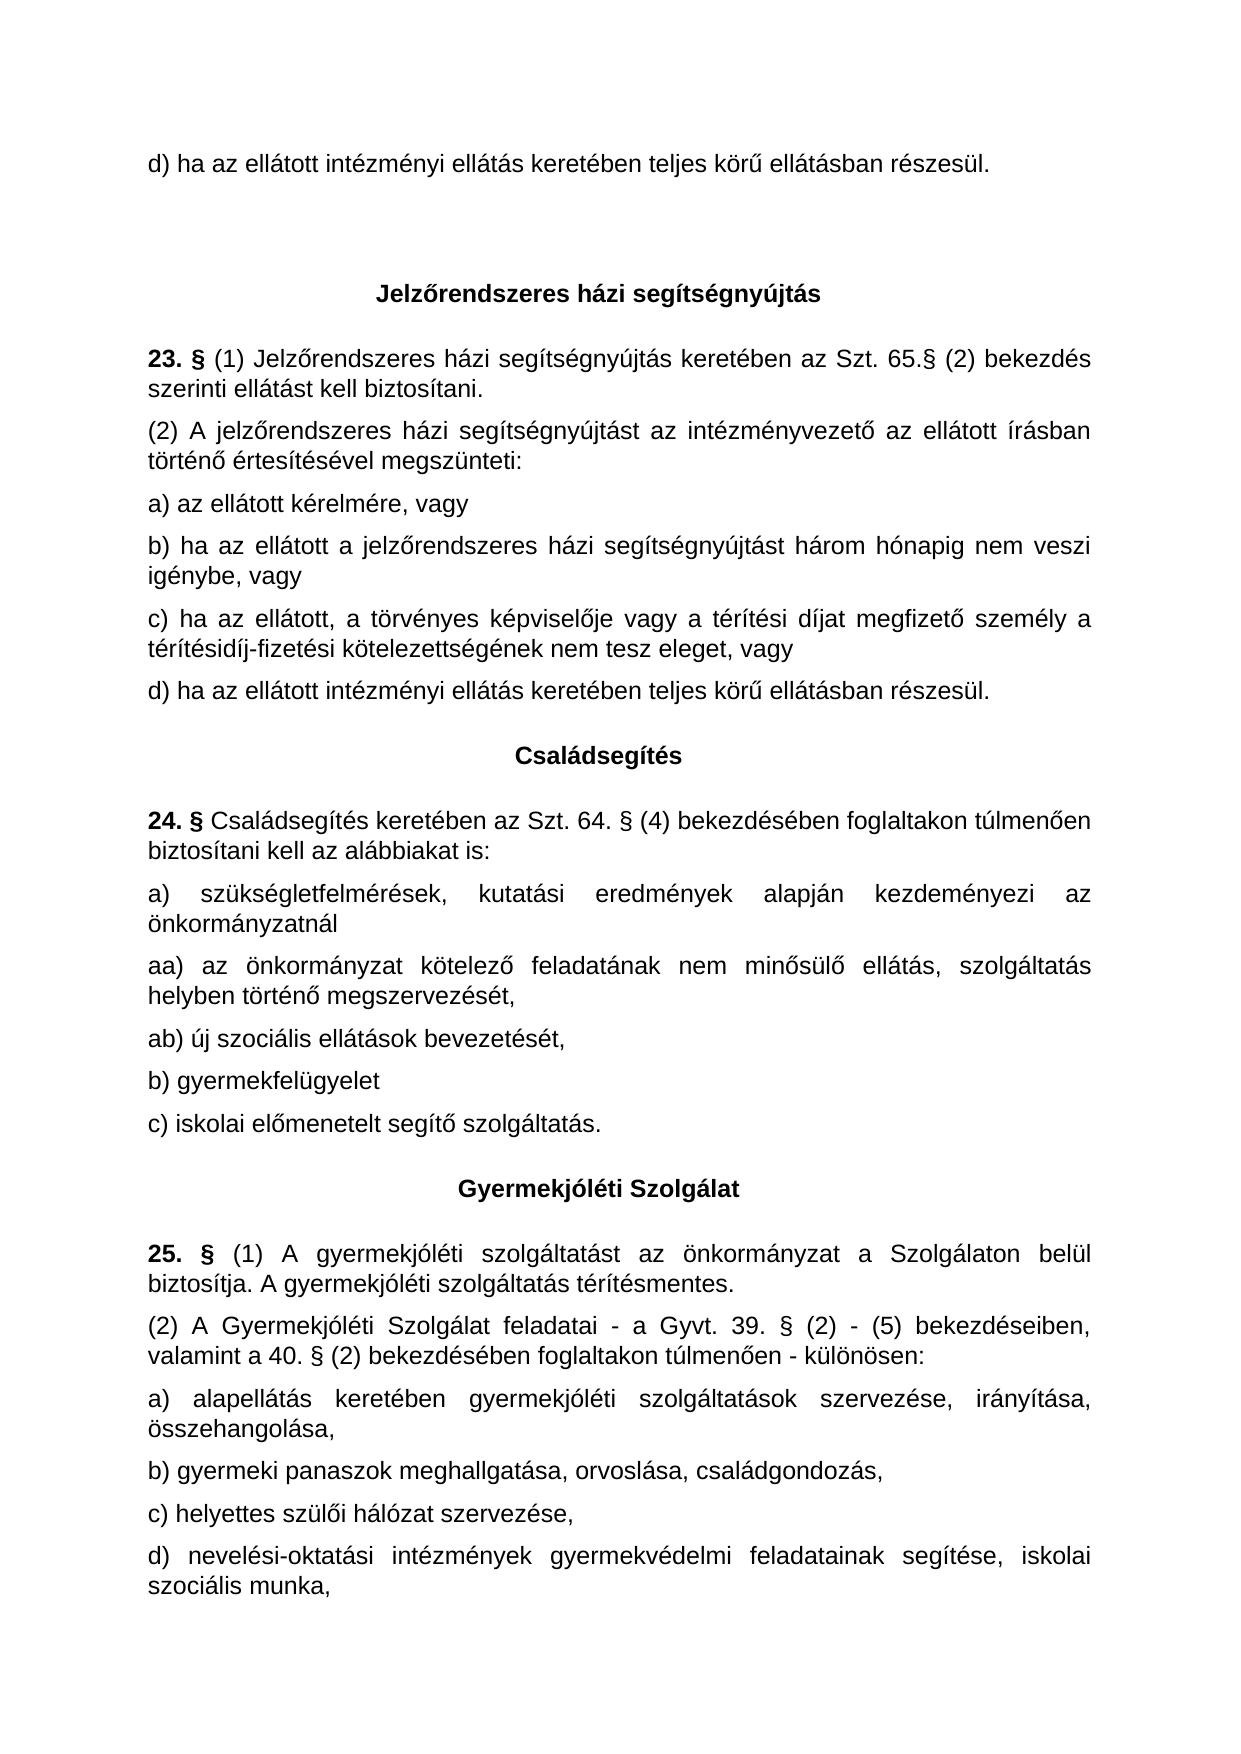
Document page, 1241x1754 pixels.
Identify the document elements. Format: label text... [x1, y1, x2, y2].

text b) gyermekfelügyelet [148, 1065, 1093, 1095]
text Családsegítés [148, 740, 1050, 770]
text b) ha az ellátott a jelzőrendszeres házi segítségnyújtást három hónapig nem veszi igénybe, vagy [148, 530, 1093, 590]
text c) ha az ellátott, a törvényes képviselője vagy a térítési díjat megfizető személy a térítésidíj-fizetési kötelezettségének nem tesz eleget, vagy [148, 603, 1093, 663]
text b) gyermeki panaszok meghallgatása, orvoslása, családgondozás, [148, 1455, 1093, 1485]
text (2) A Gyermekjóléti Szolgálat feladatai - a Gyvt. 39. § (2) - (5) bekezdéseiben, valamint a 40. § (2) bekezdésében foglaltakon túlmenően - különösen: [148, 1310, 1093, 1370]
text ab) új szociális ellátások bevezetését, [148, 1023, 1093, 1053]
text d) ha az ellátott intézményi ellátás keretében teljes körű ellátásban részesül. [148, 148, 1093, 178]
text (2) A jelzőrendszeres házi segítségnyújtást az intézményvezető az ellátott írásban történő értesítésével megszünteti: [148, 415, 1093, 475]
text Jelzőrendszeres házi segítségnyújtás [148, 278, 1050, 308]
text c) iskolai előmenetelt segítő szolgáltatás. [148, 1108, 1093, 1138]
text aa) az önkormányzat kötelező feladatának nem minősülő ellátás, szolgáltatás helyben történő megszervezését, [148, 950, 1093, 1010]
text 24. § Családsegítés keretében az Szt. 64. § (4) bekezdésében foglaltakon túlmenően biztosítani kell az alábbiakat is: [148, 805, 1093, 865]
text d) nevelési-oktatási intézmények gyermekvédelmi feladatainak segítése, iskolai szociális munka, [148, 1540, 1093, 1600]
text c) helyettes szülői hálózat szervezése, [148, 1498, 1093, 1528]
text 25. § (1) A gyermekjóléti szolgáltatást az önkormányzat a Szolgálaton belül biztosítja. A gyermekjóléti szolgáltatás térítésmentes. [148, 1238, 1093, 1298]
text Gyermekjóléti Szolgálat [148, 1173, 1050, 1203]
text a) szükségletfelmérések, kutatási eredmények alapján kezdeményezi az önkormányzatnál [148, 878, 1093, 938]
text d) ha az ellátott intézményi ellátás keretében teljes körű ellátásban részesül. [148, 675, 1093, 705]
text a) alapellátás keretében gyermekjóléti szolgáltatások szervezése, irányítása, összehangolása, [148, 1383, 1093, 1443]
text a) az ellátott kérelmére, vagy [148, 488, 1093, 518]
text 23. § (1) Jelzőrendszeres házi segítségnyújtás keretében az Szt. 65.§ (2) bekezdés szerinti ellátást kell biztosítani. [148, 343, 1093, 403]
